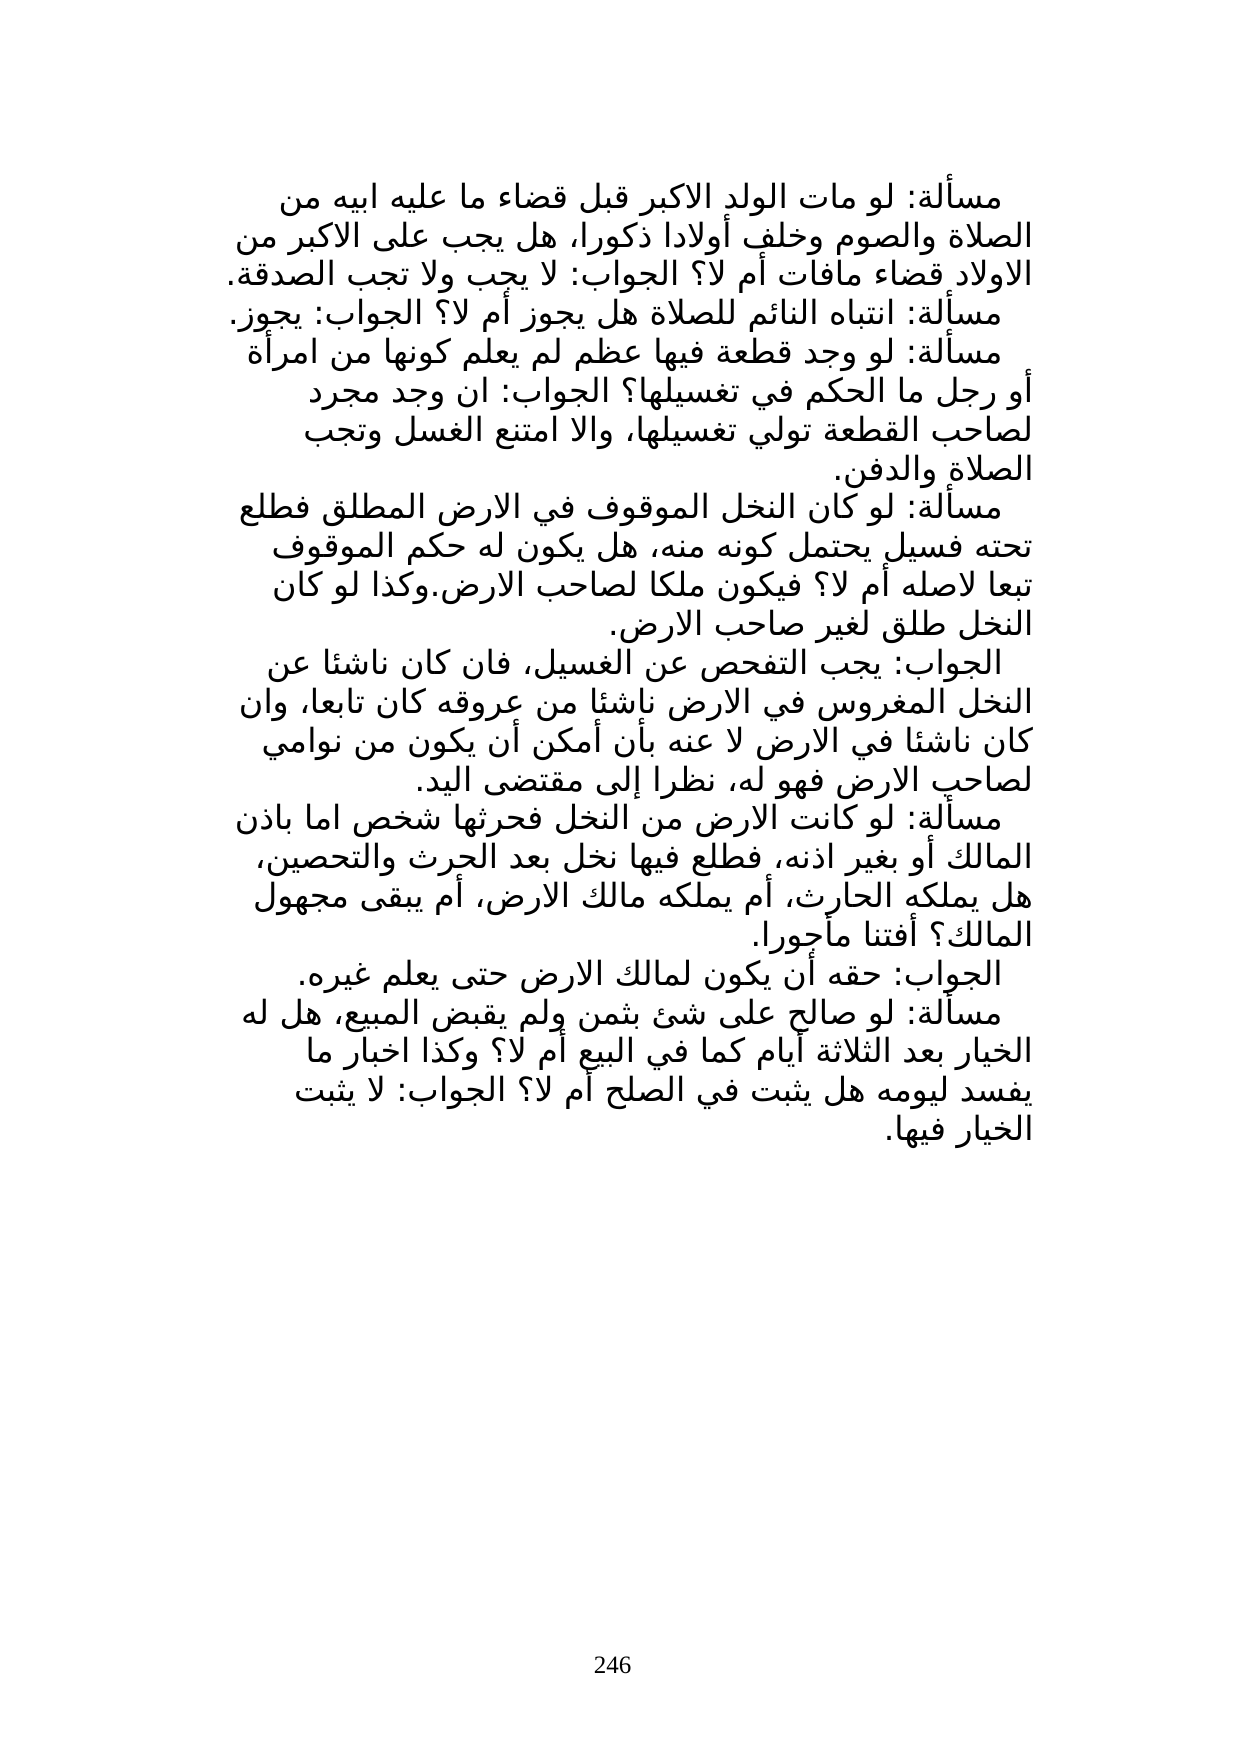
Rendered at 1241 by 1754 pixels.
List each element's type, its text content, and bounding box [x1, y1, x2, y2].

text مسألة: لو كانت الارض من النخل فحرثها شخص اما باذن المالك أو بغير اذنه، فطلع فيها نخل بعد الحرث والتحصين، هل يملكه الحارث، أم يملكه مالك الارض، أم يبقى مجهول المالك؟ أفتنا مأجورا. [222, 799, 1033, 954]
text مسألة: لو كان النخل الموقوف في الارض المطلق فطلع تحته فسيل يحتمل كونه منه، هل يكون له حكم الموقوف تبعا لاصله أم لا؟ فيكون ملكا لصاحب الارض.وكذا لو كان النخل طلق لغير صاحب الارض. [222, 488, 1033, 643]
text مسألة: انتباه النائم للصلاة هل يجوز أم لا؟ الجواب: يجوز. [222, 294, 1033, 333]
text مسألة: لو وجد قطعة فيها عظم لم يعلم كونها من امرأة أو رجل ما الحكم في تغسيلها؟ الجواب: ان وجد مجرد لصاحب القطعة تولي تغسيلها، والا امتنع الغسل وتجب الصلاة والدفن. [222, 333, 1033, 488]
text الجواب: حقه أن يكون لمالك الارض حتى يعلم غيره. [222, 954, 1033, 993]
text الجواب: يجب التفحص عن الغسيل، فان كان ناشئا عن النخل المغروس في الارض ناشئا من عروقه كان تابعا، وان كان ناشئا في الارض لا عنه بأن أمكن أن يكون من نوامي لصاحب الارض فهو له، نظرا إلى مقتضى اليد. [222, 643, 1033, 799]
text مسألة: لو صالح على شئ بثمن ولم يقبض المبيع، هل له الخيار بعد الثلاثة أيام كما في البيع أم لا؟ وكذا اخبار ما يفسد ليومه هل يثبت في الصلح أم لا؟ الجواب: لا يثبت الخيار فيها. [222, 993, 1033, 1148]
text مسألة: لو مات الولد الاكبر قبل قضاء ما عليه ابيه من الصلاة والصوم وخلف أولادا ذكورا، هل يجب على الاكبر من الاولاد قضاء مافات أم لا؟ الجواب: لا يجب ولا تجب الصدقة. [222, 177, 1033, 294]
